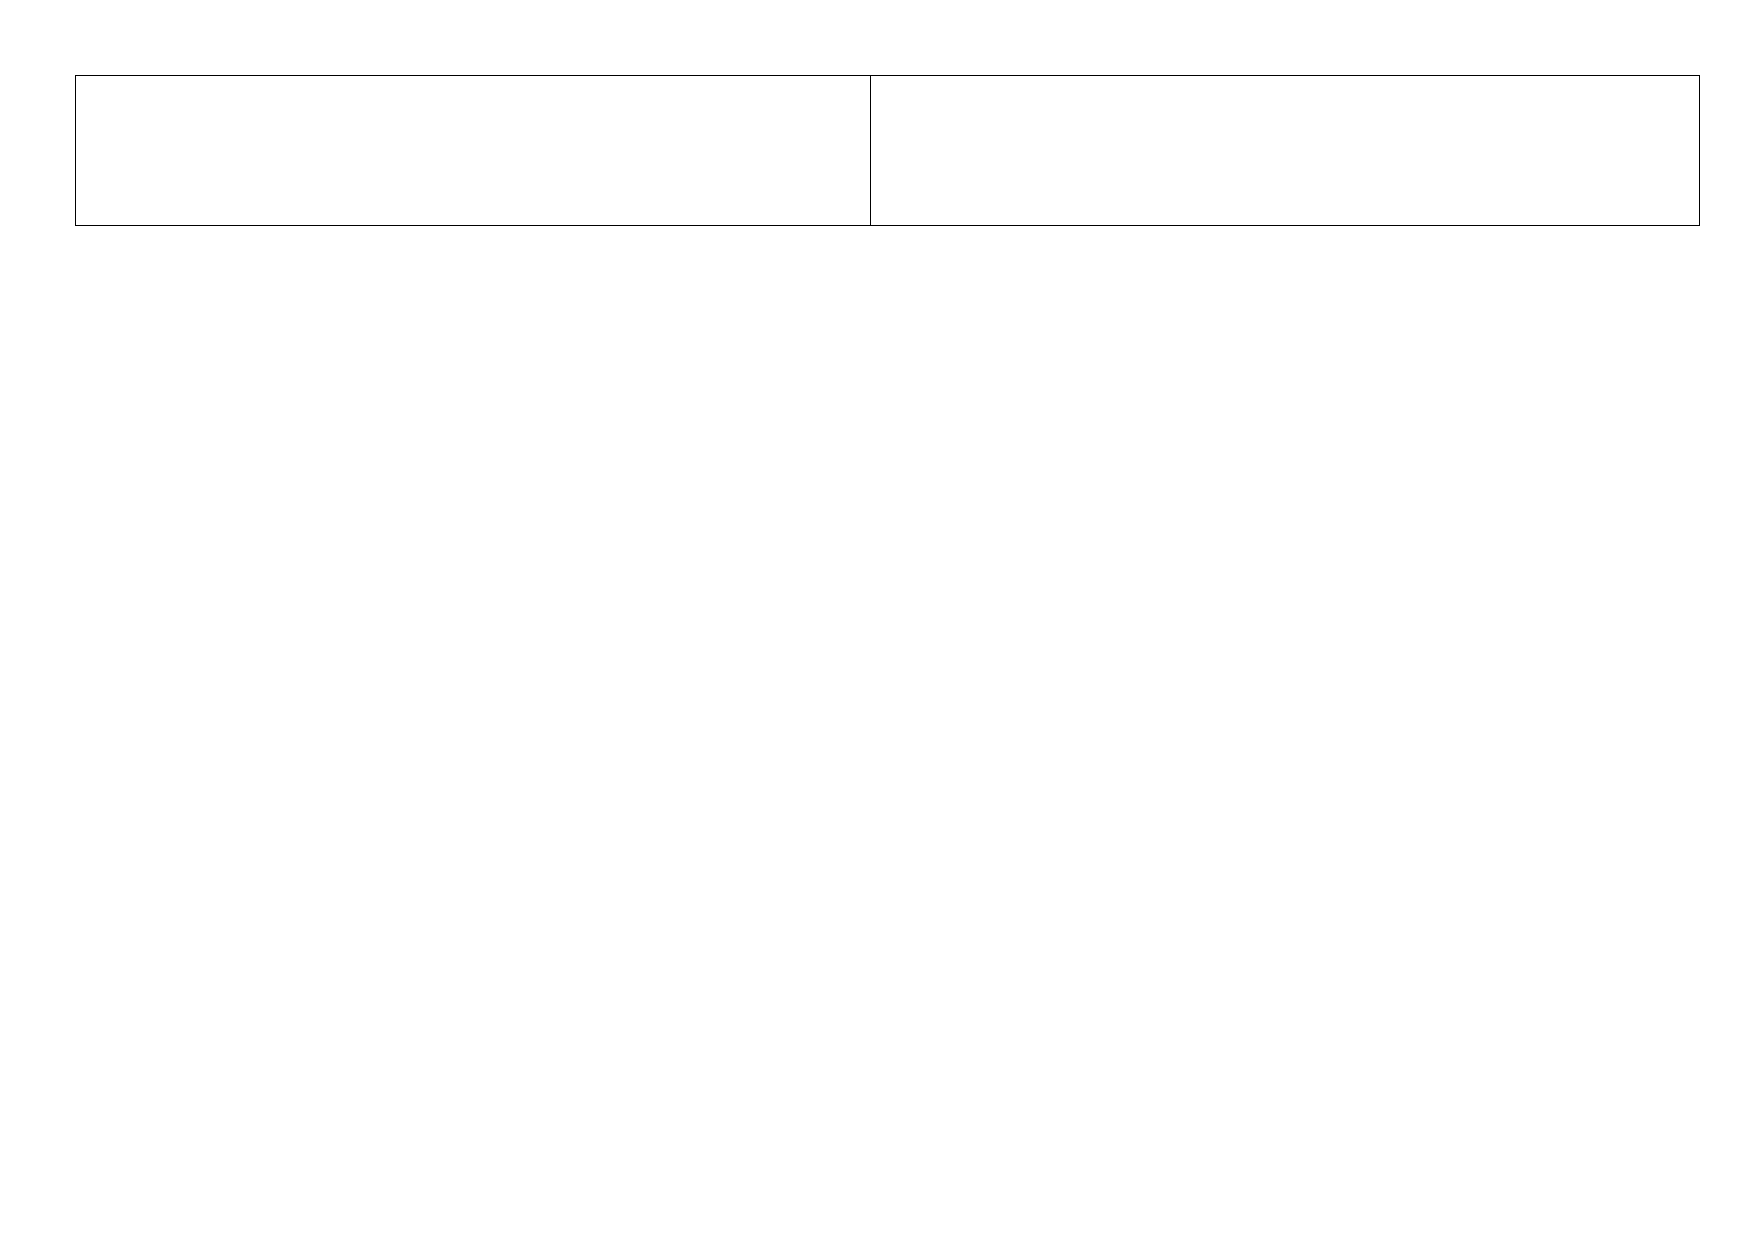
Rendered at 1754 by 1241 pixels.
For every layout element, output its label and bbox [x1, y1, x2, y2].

table_cell [76, 76, 870, 225]
table_cell [871, 76, 1699, 225]
